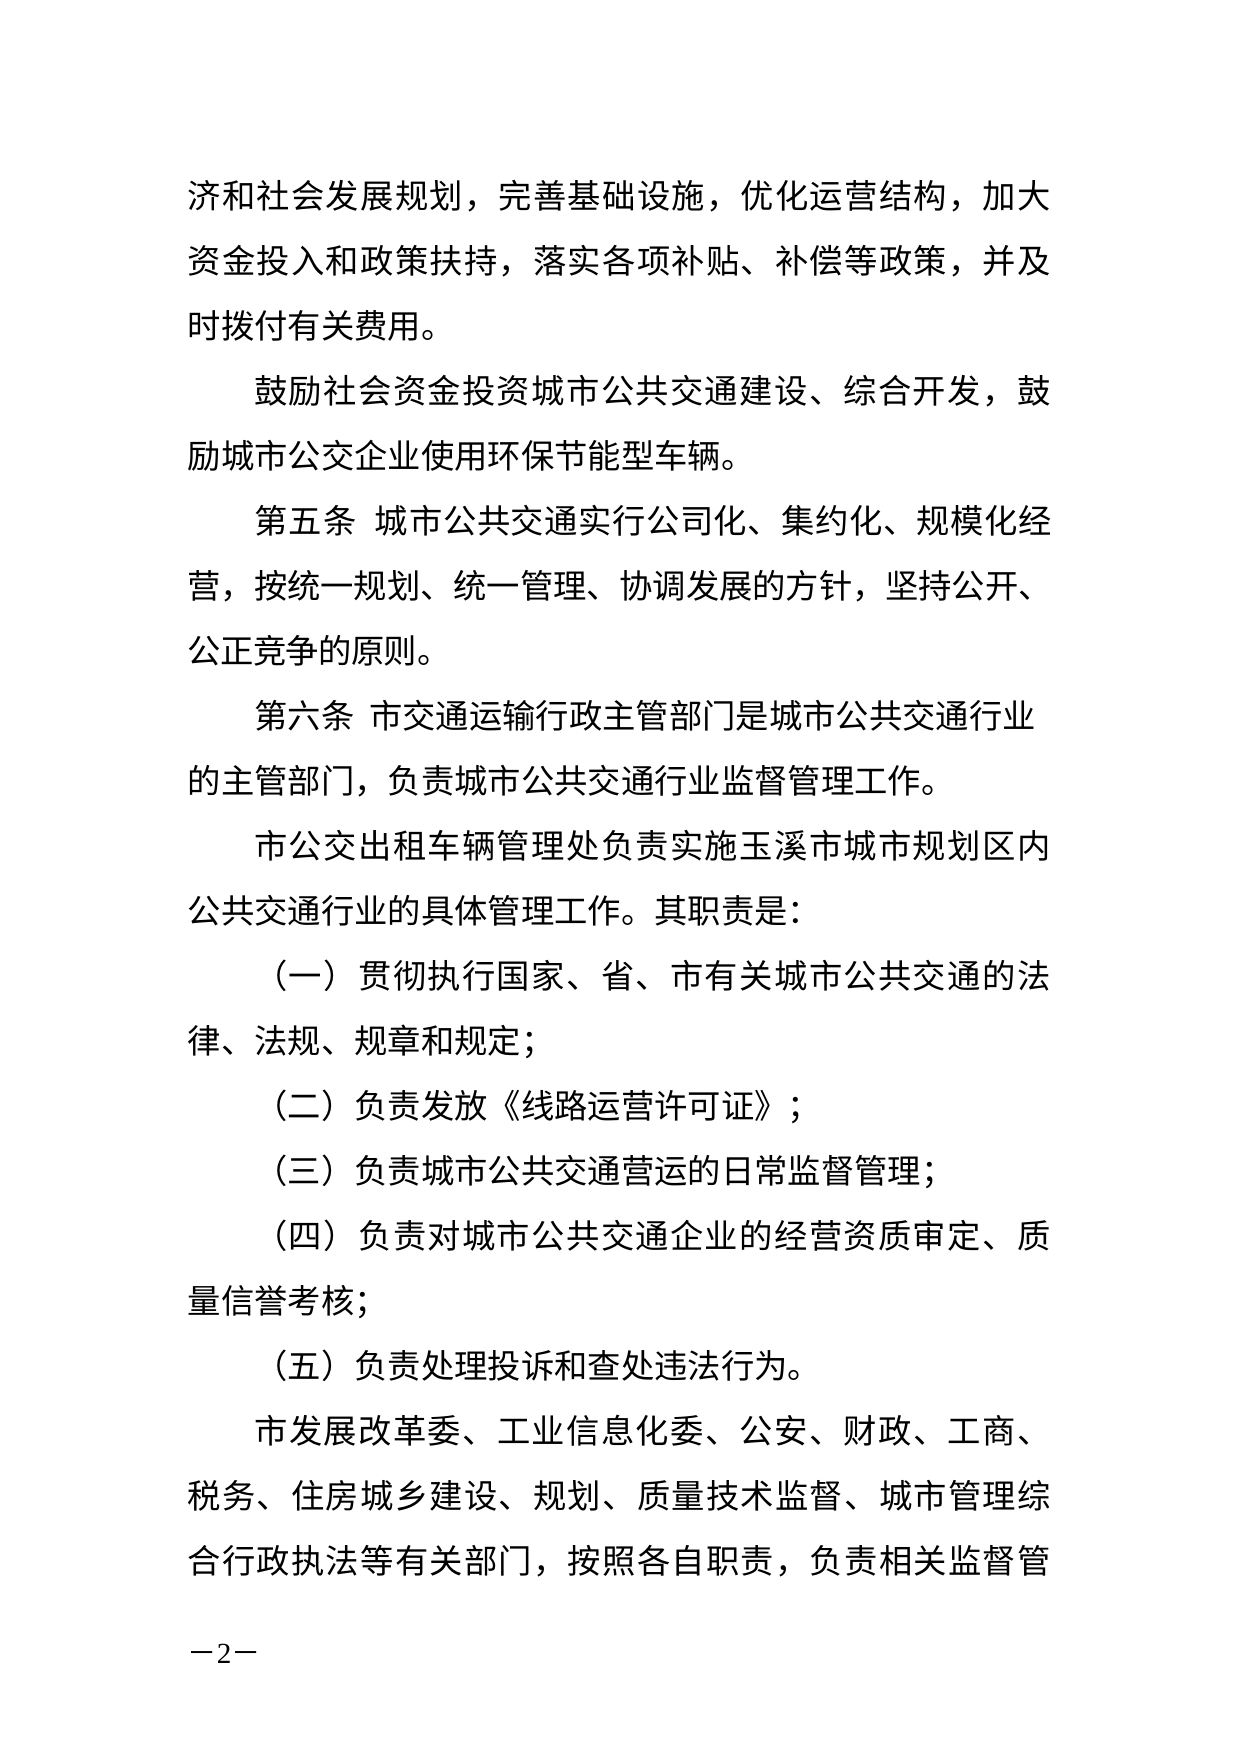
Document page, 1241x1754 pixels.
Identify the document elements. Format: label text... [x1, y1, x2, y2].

text （二）负责发放《线路运营许可证》； [187, 1072, 1053, 1137]
text 第六条 市交通运输行政主管部门是城市公共交通行业的主管部门，负责城市公共交通行业监督管理工作。 [187, 682, 1053, 812]
text （三）负责城市公共交通营运的日常监督管理； [187, 1137, 1053, 1202]
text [187, 1397, 1053, 1592]
text （五）负责处理投诉和查处违法行为。 [187, 1332, 1053, 1397]
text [187, 162, 1053, 357]
text （一）贯彻执行国家、省、市有关城市公共交通的法律、法规、规章和规定； [187, 942, 1053, 1072]
text 鼓励社会资金投资城市公共交通建设、综合开发，鼓励城市公交企业使用环保节能型车辆。 [187, 357, 1053, 487]
text 市公交出租车辆管理处负责实施玉溪市城市规划区内公共交通行业的具体管理工作。其职责是： [187, 812, 1053, 942]
text 第五条 城市公共交通实行公司化、集约化、规模化经营，按统一规划、统一管理、协调发展的方针，坚持公开、公正竞争的原则。 [187, 487, 1053, 682]
text （四）负责对城市公共交通企业的经营资质审定、质量信誉考核； [187, 1202, 1053, 1332]
